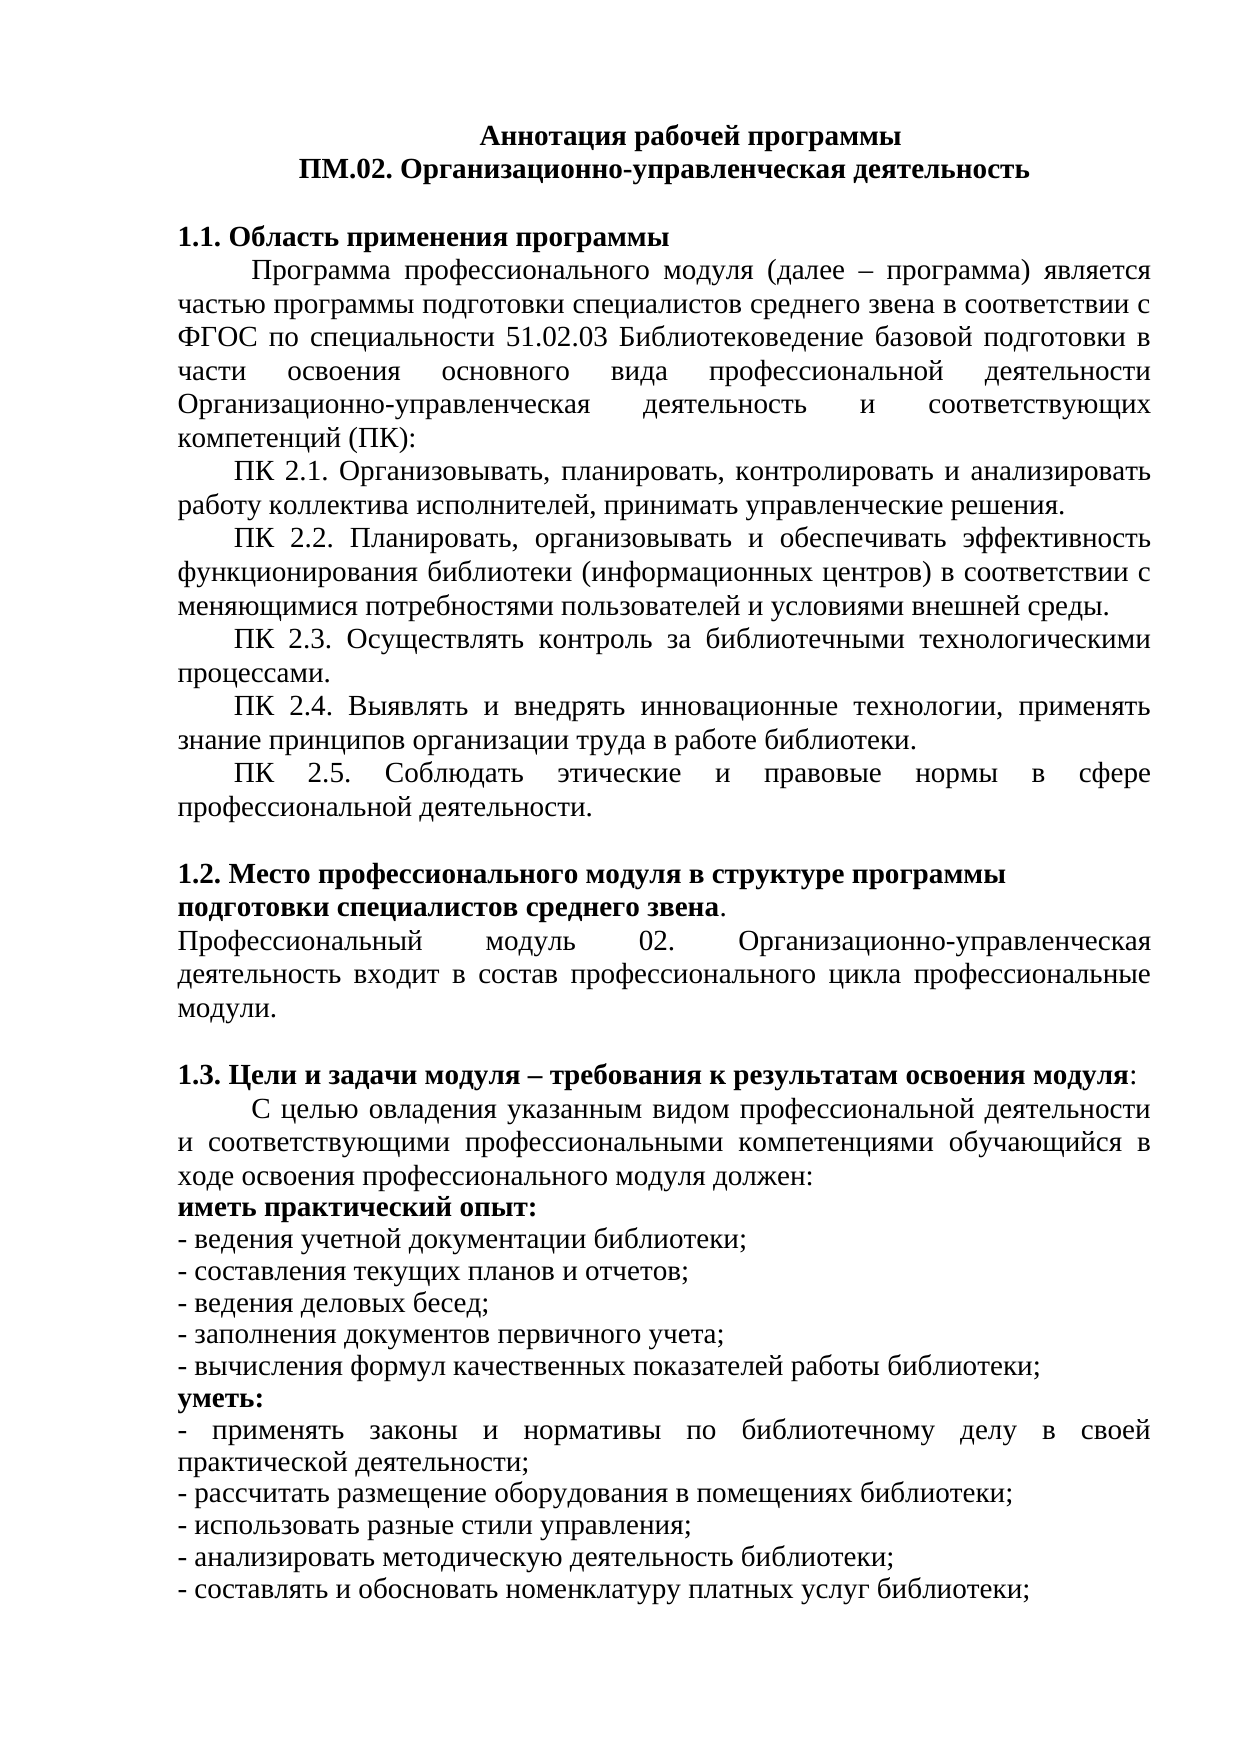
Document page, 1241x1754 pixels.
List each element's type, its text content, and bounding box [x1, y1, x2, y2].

text - применять законы и нормативы по библиотечному делу в своей практической деятельности; [177, 1414, 1152, 1477]
text Программа профессионального модуля (далее – программа) является частью программы подготовки специалистов среднего звена в соответствии с ФГОС по специальности 51.02.03 Библиотековедение базовой подготовки в части освоения основного вида профессиональной деятельности Организационно-управленческая деятельность и соответствующих компетенций (ПК): [177, 252, 1152, 453]
text - анализировать методическую деятельность библиотеки; [177, 1541, 1152, 1573]
text - составления текущих планов и отчетов; [177, 1255, 1152, 1287]
text - ведения учетной документации библиотеки; [177, 1223, 1152, 1255]
text иметь практический опыт: [177, 1191, 1152, 1223]
text ПК 2.2. Планировать, организовывать и обеспечивать эффективность функционирования библиотеки (информационных центров) в соответствии с меняющимися потребностями пользователей и условиями внешней среды. [177, 521, 1152, 621]
text Профессиональный модуль 02. Организационно-управленческая деятельность входит в состав профессионального цикла профессиональные модули. [177, 923, 1152, 1024]
text - составлять и обосновать номенклатуру платных услуг библиотеки; [177, 1573, 1152, 1604]
text - вычисления формул качественных показателей работы библиотеки; [177, 1350, 1152, 1382]
text ПК 2.5. Соблюдать этические и правовые нормы в сфере профессиональной деятельности. [177, 755, 1152, 822]
text ПК 2.4. Выявлять и внедрять инновационные технологии, применять знание принципов организации труда в работе библиотеки. [177, 688, 1152, 755]
text С целью овладения указанным видом профессиональной деятельности и соответствующими профессиональными компетенциями обучающийся в ходе освоения профессионального модуля должен: [177, 1091, 1152, 1191]
text ПМ.02. Организационно-управленческая деятельность [177, 152, 1152, 185]
text Аннотация рабочей программы [177, 118, 1152, 152]
text - использовать разные стили управления; [177, 1509, 1152, 1541]
text - заполнения документов первичного учета; [177, 1318, 1152, 1350]
text уметь: [177, 1382, 1152, 1414]
text 1.3. Цели и задачи модуля – требования к результатам освоения модуля: [177, 1057, 1152, 1091]
text 1.1. Область применения программы [177, 219, 1152, 252]
text - рассчитать размещение оборудования в помещениях библиотеки; [177, 1477, 1152, 1509]
text 1.2. Место профессионального модуля в структуре программы подготовки специалистов среднего звена. [177, 856, 1152, 923]
text ПК 2.1. Организовывать, планировать, контролировать и анализировать работу коллектива исполнителей, принимать управленческие решения. [177, 453, 1152, 521]
text - ведения деловых бесед; [177, 1287, 1152, 1318]
text ПК 2.3. Осуществлять контроль за библиотечными технологическими процессами. [177, 621, 1152, 688]
